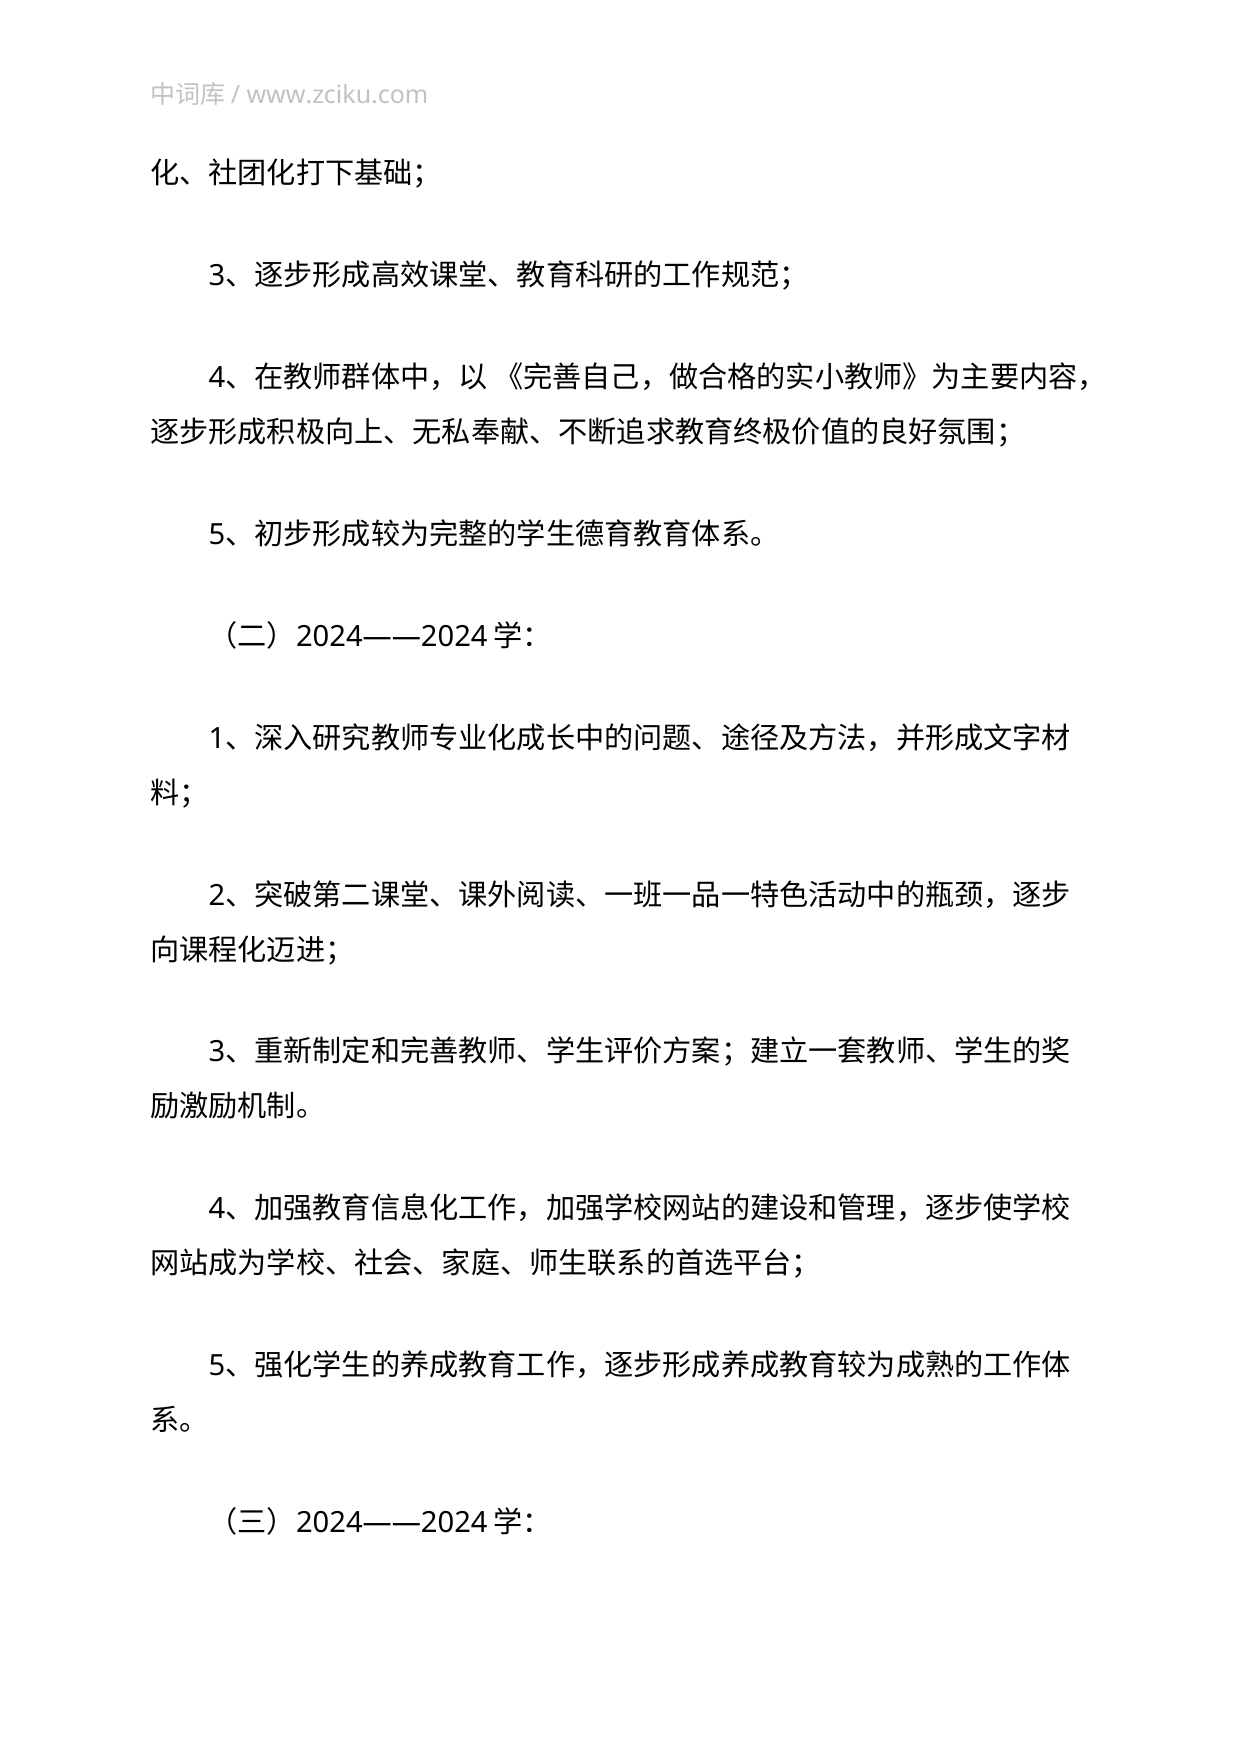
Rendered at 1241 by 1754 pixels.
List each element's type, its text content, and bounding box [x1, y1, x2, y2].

text 3、重新制定和完善教师、学生评价方案；建立一套教师、学生的奖励激励机制。 [150, 1028, 1090, 1125]
text 5、初步形成较为完整的学生德育教育体系。 [150, 511, 1090, 553]
text 1、深入研究教师专业化成长中的问题、途径及方法，并形成文字材料； [150, 714, 1090, 812]
text 5、强化学生的养成教育工作，逐步形成养成教育较为成熟的工作体系。 [150, 1342, 1090, 1439]
text 4、在教师群体中，以 《完善自己，做合格的实小教师》为主要内容，逐步形成积极向上、无私奉献、不断追求教育终极价值的良好氛围； [150, 354, 1090, 451]
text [150, 150, 1090, 192]
text 3、逐步形成高效课堂、教育科研的工作规范； [150, 252, 1090, 294]
text 2、突破第二课堂、课外阅读、一班一品一特色活动中的瓶颈，逐步向课程化迈进； [150, 871, 1090, 968]
text （三）2024——2024学： [150, 1498, 1090, 1541]
text （二）2024——2024学： [150, 612, 1090, 655]
text 4、加强教育信息化工作，加强学校网站的建设和管理，逐步使学校网站成为学校、社会、家庭、师生联系的首选平台； [150, 1185, 1090, 1282]
